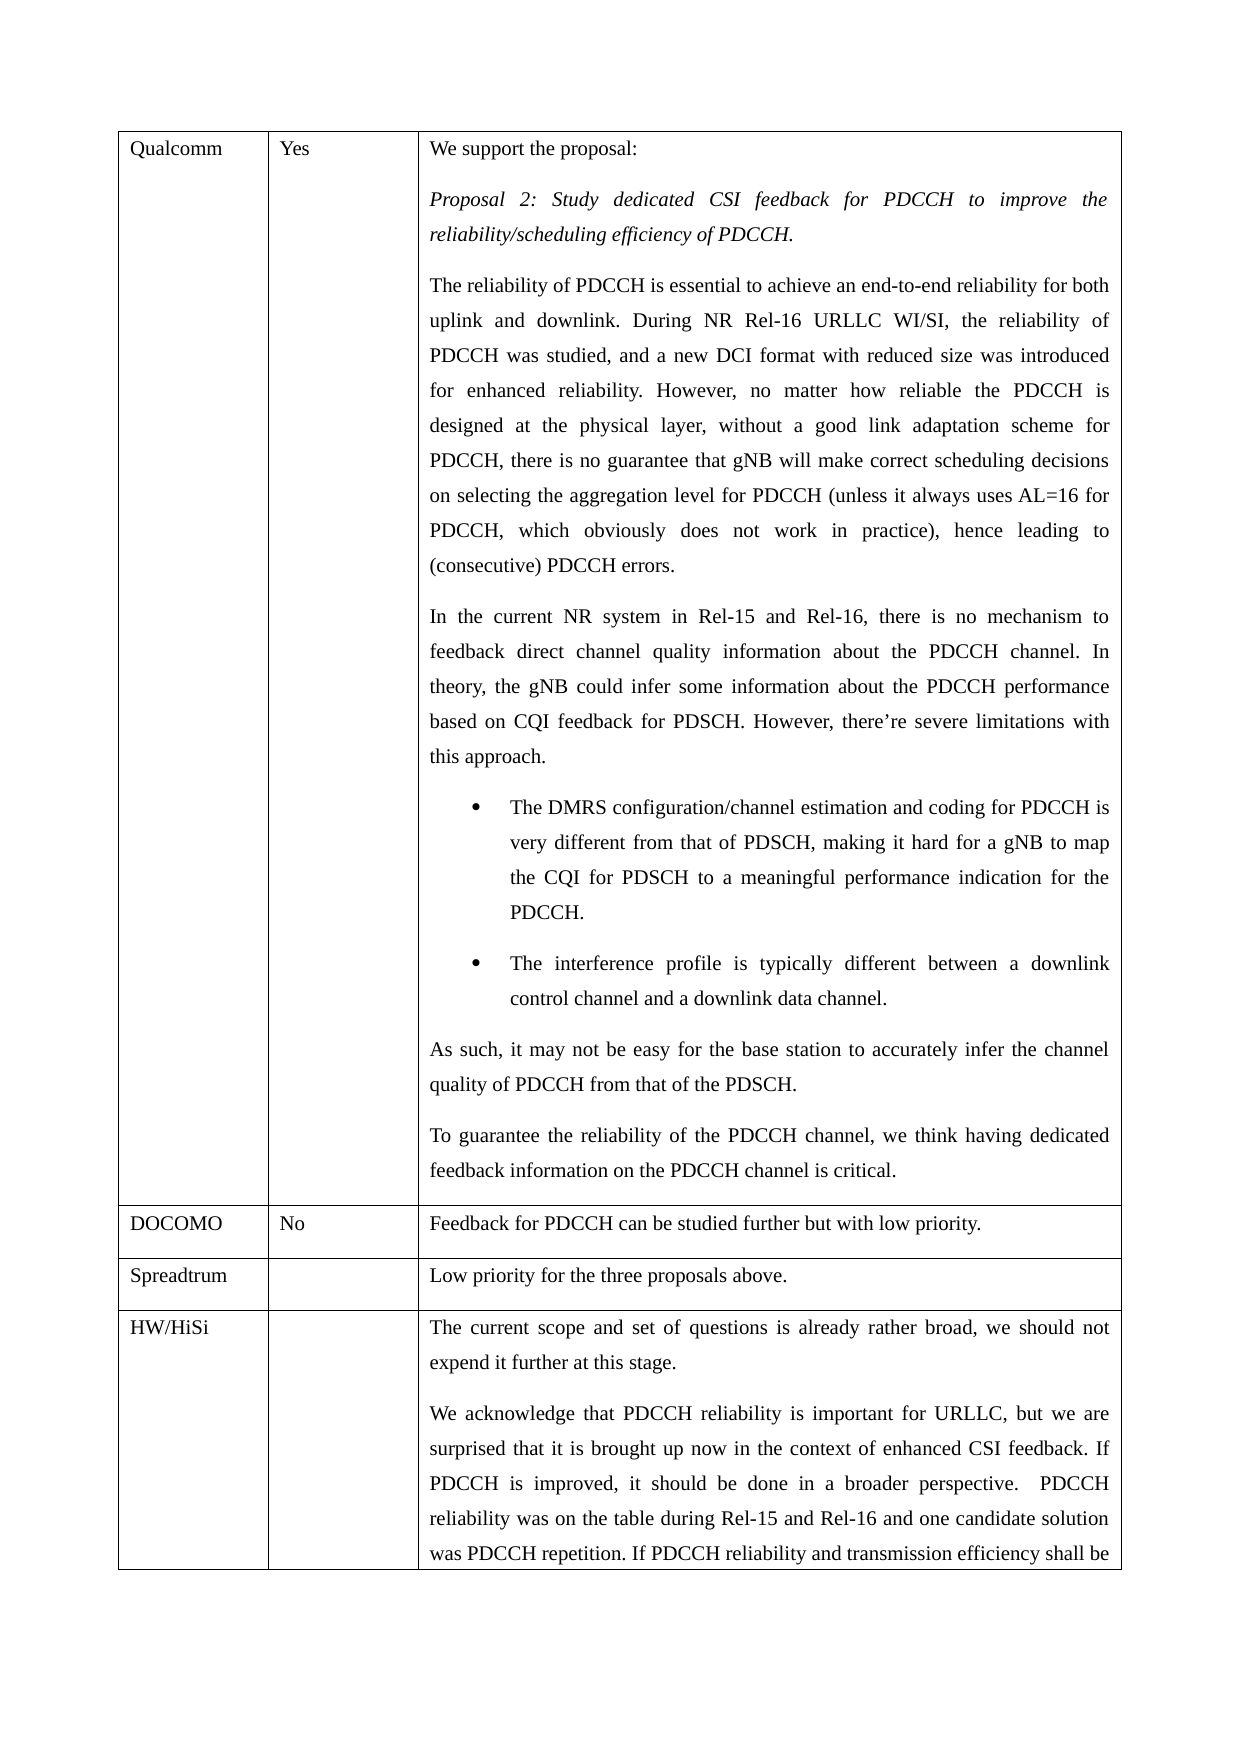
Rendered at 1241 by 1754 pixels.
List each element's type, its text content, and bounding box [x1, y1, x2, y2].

table_cell Feedback for PDCCH can be studied further but with low priority. [419, 1206, 1121, 1257]
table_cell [419, 1311, 1121, 1569]
table_cell Yes [269, 132, 418, 1205]
table_cell [269, 1311, 418, 1569]
table_cell Spreadtrum [119, 1259, 268, 1309]
table_cell Low priority for the three proposals above. [419, 1259, 1121, 1309]
table_cell [269, 1259, 418, 1309]
table_cell We support the proposal: Proposal 2: Study dedicated CSI feedback for PDCCH to improve the reliability/scheduling efficiency of PDCCH. The reliability of PDCCH is essential to achieve an end-to-end reliability for both uplink and downlink. During NR Rel-16 URLLC WI/SI, the reliability of PDCCH was studied, and a new DCI format with reduced size was introduced for enhanced reliability. However, no matter how reliable the PDCCH is designed at the physical layer, without a good link adaptation scheme for PDCCH, there is no guarantee that gNB will make correct scheduling decisions on selecting the aggregation level for PDCCH (unless it always uses AL=16 for PDCCH, which obviously does not work in practice), hence leading to (consecutive) PDCCH errors. In the current NR system in Rel-15 and Rel-16, there is no mechanism to feedback direct channel quality information about the PDCCH channel. In theory, the gNB could infer some information about the PDCCH performance based on CQI feedback for PDSCH. However, there’re severe limitations with this approach. The DMRS configuration/channel estimation and coding for PDCCH is very different from that of PDSCH, making it hard for a gNB to map the CQI for PDSCH to a meaningful performance indication for the PDCCH. The interference profile is typically different between a downlink control channel and a downlink data channel. As such, it may not be easy for the base station to accurately infer the channel quality of PDCCH from that of the PDSCH. To guarantee the reliability of the PDCCH channel, we think having dedicated feedback information on the PDCCH channel is critical. [419, 132, 1121, 1205]
table_cell No [269, 1206, 418, 1257]
table_cell DOCOMO [119, 1206, 268, 1257]
table_cell HW/HiSi [119, 1311, 268, 1569]
table_cell Qualcomm [119, 132, 268, 1205]
